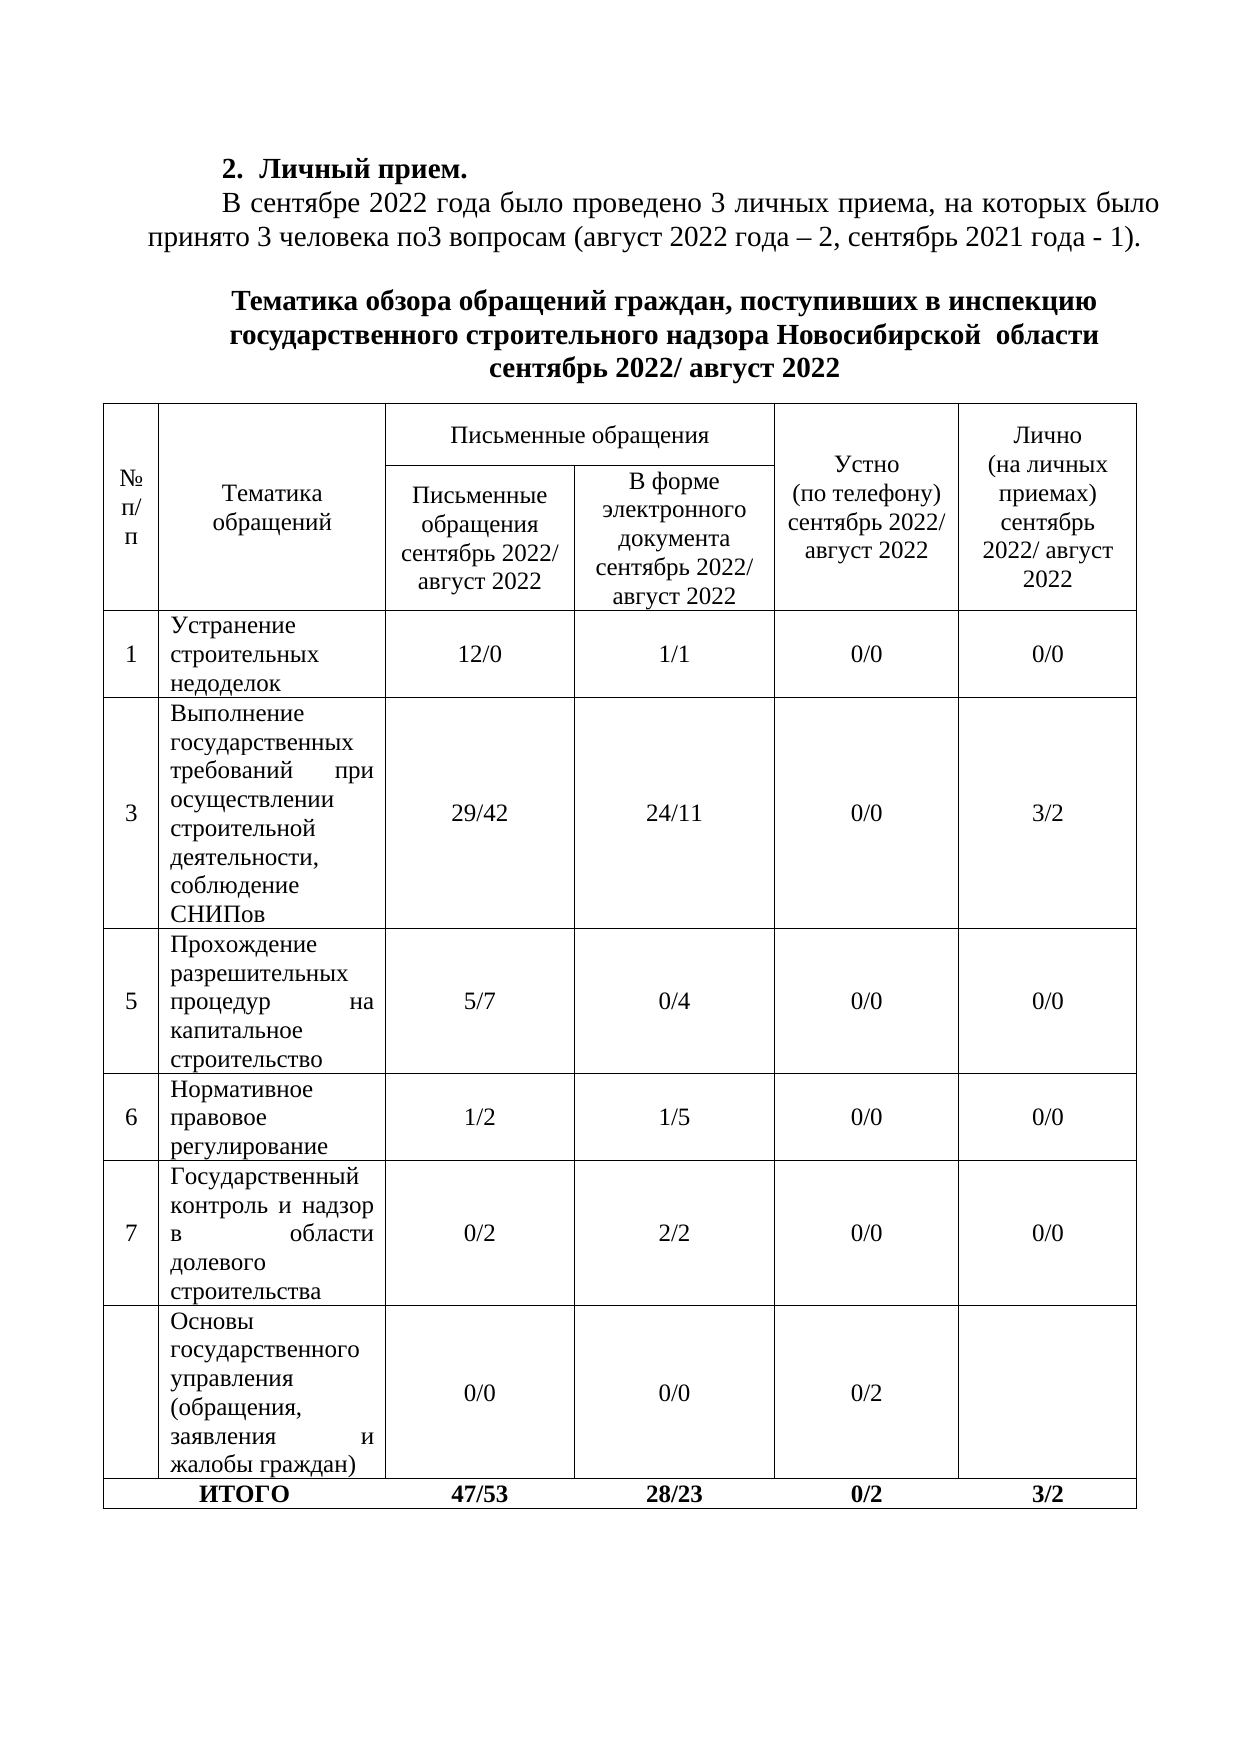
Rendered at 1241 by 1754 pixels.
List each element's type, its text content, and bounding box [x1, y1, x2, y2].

table_cell 0/4 [575, 929, 774, 1073]
table_cell 0/0 [775, 929, 958, 1073]
table_cell Основы государственного управления (обращения, заявления и жалобы граждан) [159, 1306, 385, 1478]
table_cell 7 [104, 1161, 158, 1305]
table_cell 28/23 [574, 1479, 774, 1508]
table_cell 29/42 [386, 698, 574, 928]
table_cell 0/2 [386, 1161, 574, 1305]
table_cell 3/2 [959, 698, 1136, 928]
text Тематика обзора обращений граждан, поступивших в инспекцию государственного строительного надзора Новосибирской области сентябрь 2022/ август 2022 [148, 283, 1181, 384]
table_cell 0/0 [775, 698, 958, 928]
table_cell 12/0 [386, 611, 574, 697]
table_cell 0/0 [959, 1161, 1136, 1305]
table_cell 47/53 [385, 1479, 574, 1508]
table_cell 3 [104, 698, 158, 928]
table_cell 0/0 [959, 929, 1136, 1073]
table_cell 0/2 [775, 1306, 958, 1478]
table_cell 0/0 [959, 1074, 1136, 1160]
table_header Лично (на личных приемах) сентябрь 2022/ август 2022 [959, 404, 1136, 609]
table_cell 5/7 [386, 929, 574, 1073]
table_cell 0/0 [775, 1074, 958, 1160]
table_cell 1/5 [575, 1074, 774, 1160]
table_cell 5 [104, 929, 158, 1073]
table_cell ИТОГО [104, 1479, 385, 1508]
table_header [148, 118, 1160, 252]
table_cell 1/1 [575, 611, 774, 697]
table_cell [104, 1306, 158, 1478]
table_header № п/п [104, 404, 158, 609]
table_header Устно (по телефону) сентябрь 2022/ август 2022 [775, 404, 958, 609]
table_cell 3/2 [959, 1479, 1136, 1508]
table_cell 0/0 [775, 1161, 958, 1305]
table_cell 1/2 [386, 1074, 574, 1160]
table_cell 1 [104, 611, 158, 697]
table_header Тематика обращений [159, 404, 385, 609]
table_header Письменные обращения [386, 404, 774, 465]
table_cell 2/2 [575, 1161, 774, 1305]
table_cell 24/11 [575, 698, 774, 928]
table_cell 0/0 [775, 611, 958, 697]
table_cell В форме электронного документа сентябрь 2022/ август 2022 [575, 466, 774, 609]
table_cell 0/0 [575, 1306, 774, 1478]
table_cell 0/0 [386, 1306, 574, 1478]
table_cell 6 [104, 1074, 158, 1160]
table_cell Выполнение государственных требований при осуществлении строительной деятельности, соблюдение СНИПов [265, 698, 385, 928]
table_cell 0/0 [959, 611, 1136, 697]
table_cell [959, 1306, 1136, 1478]
table_cell Письменные обращения сентябрь 2022/ август 2022 [386, 466, 574, 609]
table_cell Прохождение разрешительных процедур на капитальное строительство [159, 929, 385, 1073]
table_cell Государственный контроль и надзор в области долевого строительства [159, 1161, 385, 1305]
table_cell Устранение строительных недоделок [281, 611, 385, 697]
table_cell Нормативное правовое регулирование [159, 1074, 385, 1160]
table_cell 0/2 [774, 1479, 959, 1508]
